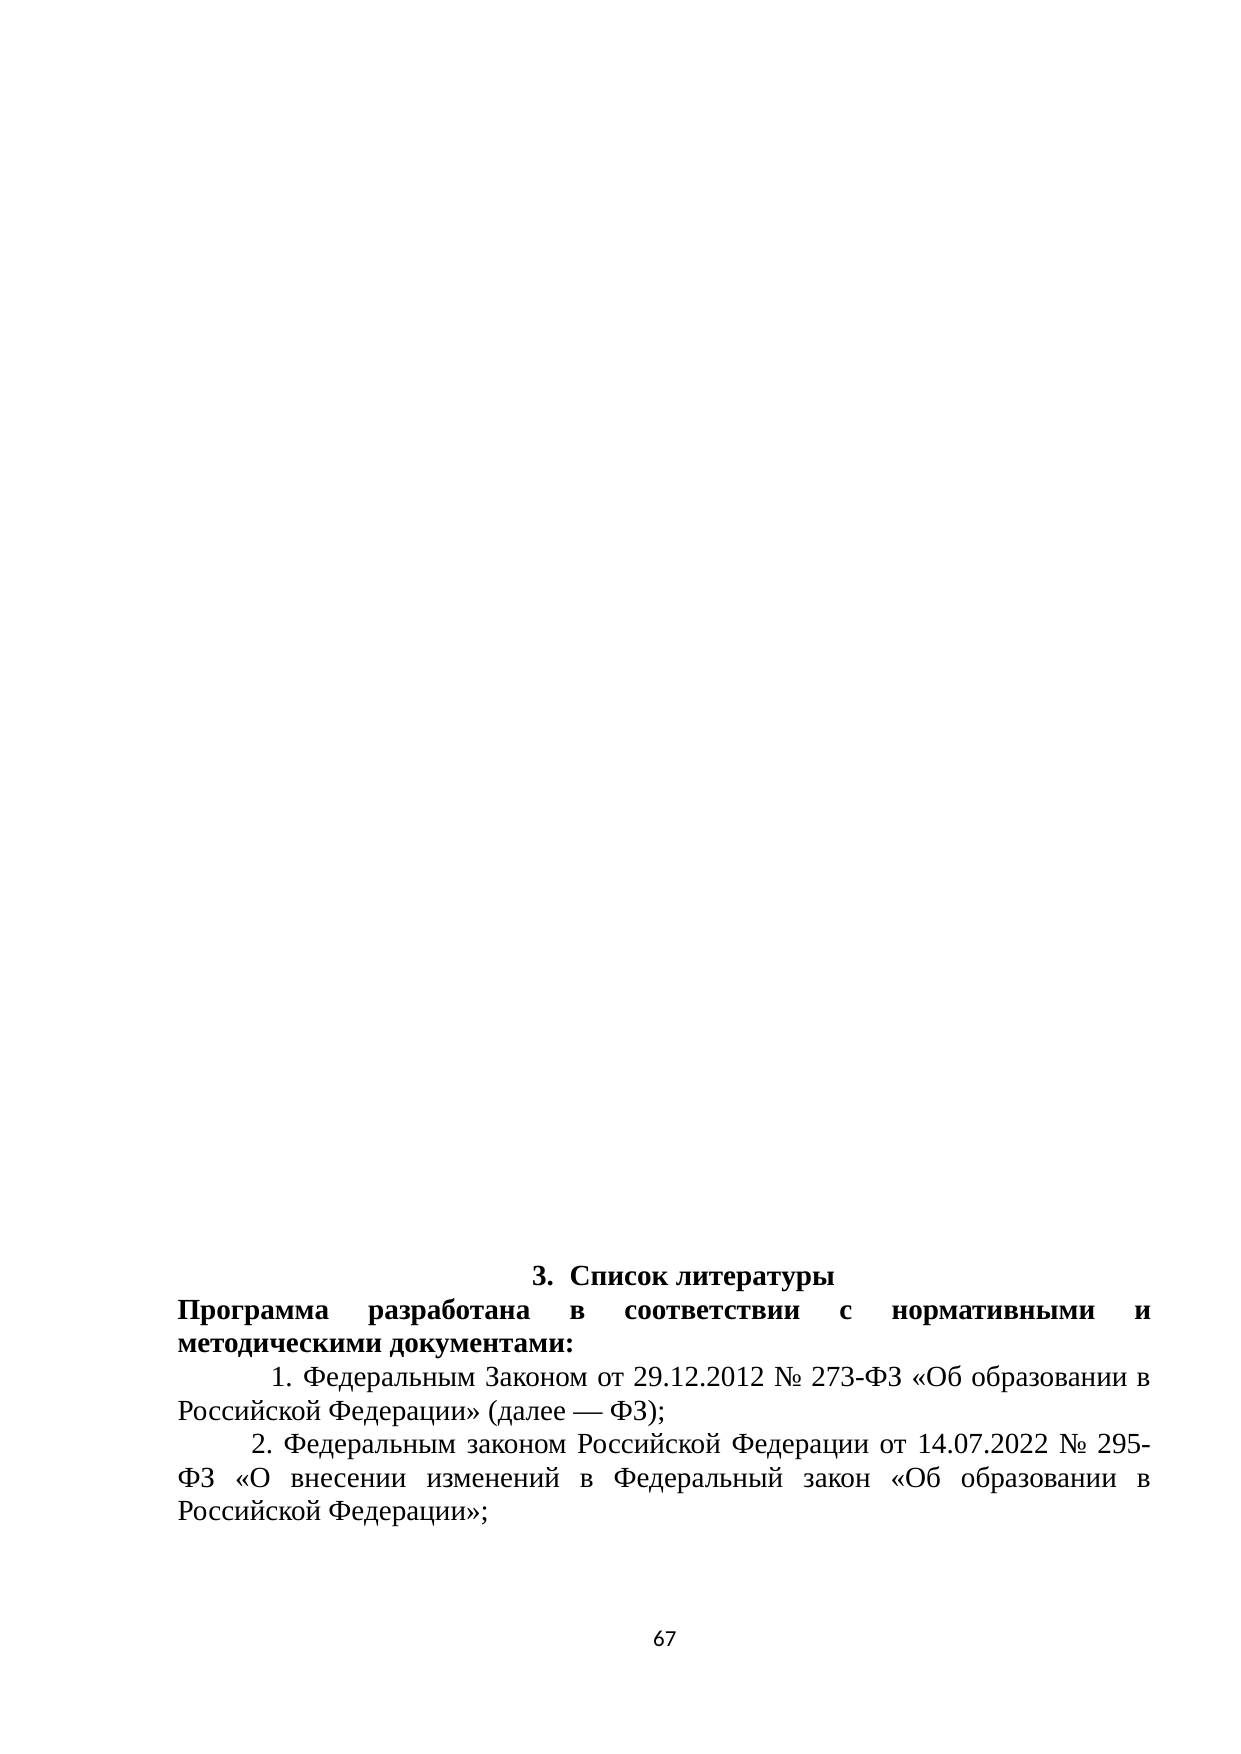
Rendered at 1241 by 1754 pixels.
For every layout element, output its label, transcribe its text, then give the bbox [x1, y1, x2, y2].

text 1. Федеральным Законом от 29.12.2012 № 273-ФЗ «Об образовании в Российской Федерации» (далее — ФЗ); [177, 1359, 1152, 1426]
text Программа разработана в соответствии с нормативными и методическими документами: [177, 1292, 1152, 1359]
text 2. Федеральным законом Российской Федерации от 14.07.2022 № 295-ФЗ «О внесении изменений в Федеральный закон «Об образовании в Российской Федерации»; [177, 1426, 1152, 1527]
list Список литературы [215, 1258, 1152, 1292]
